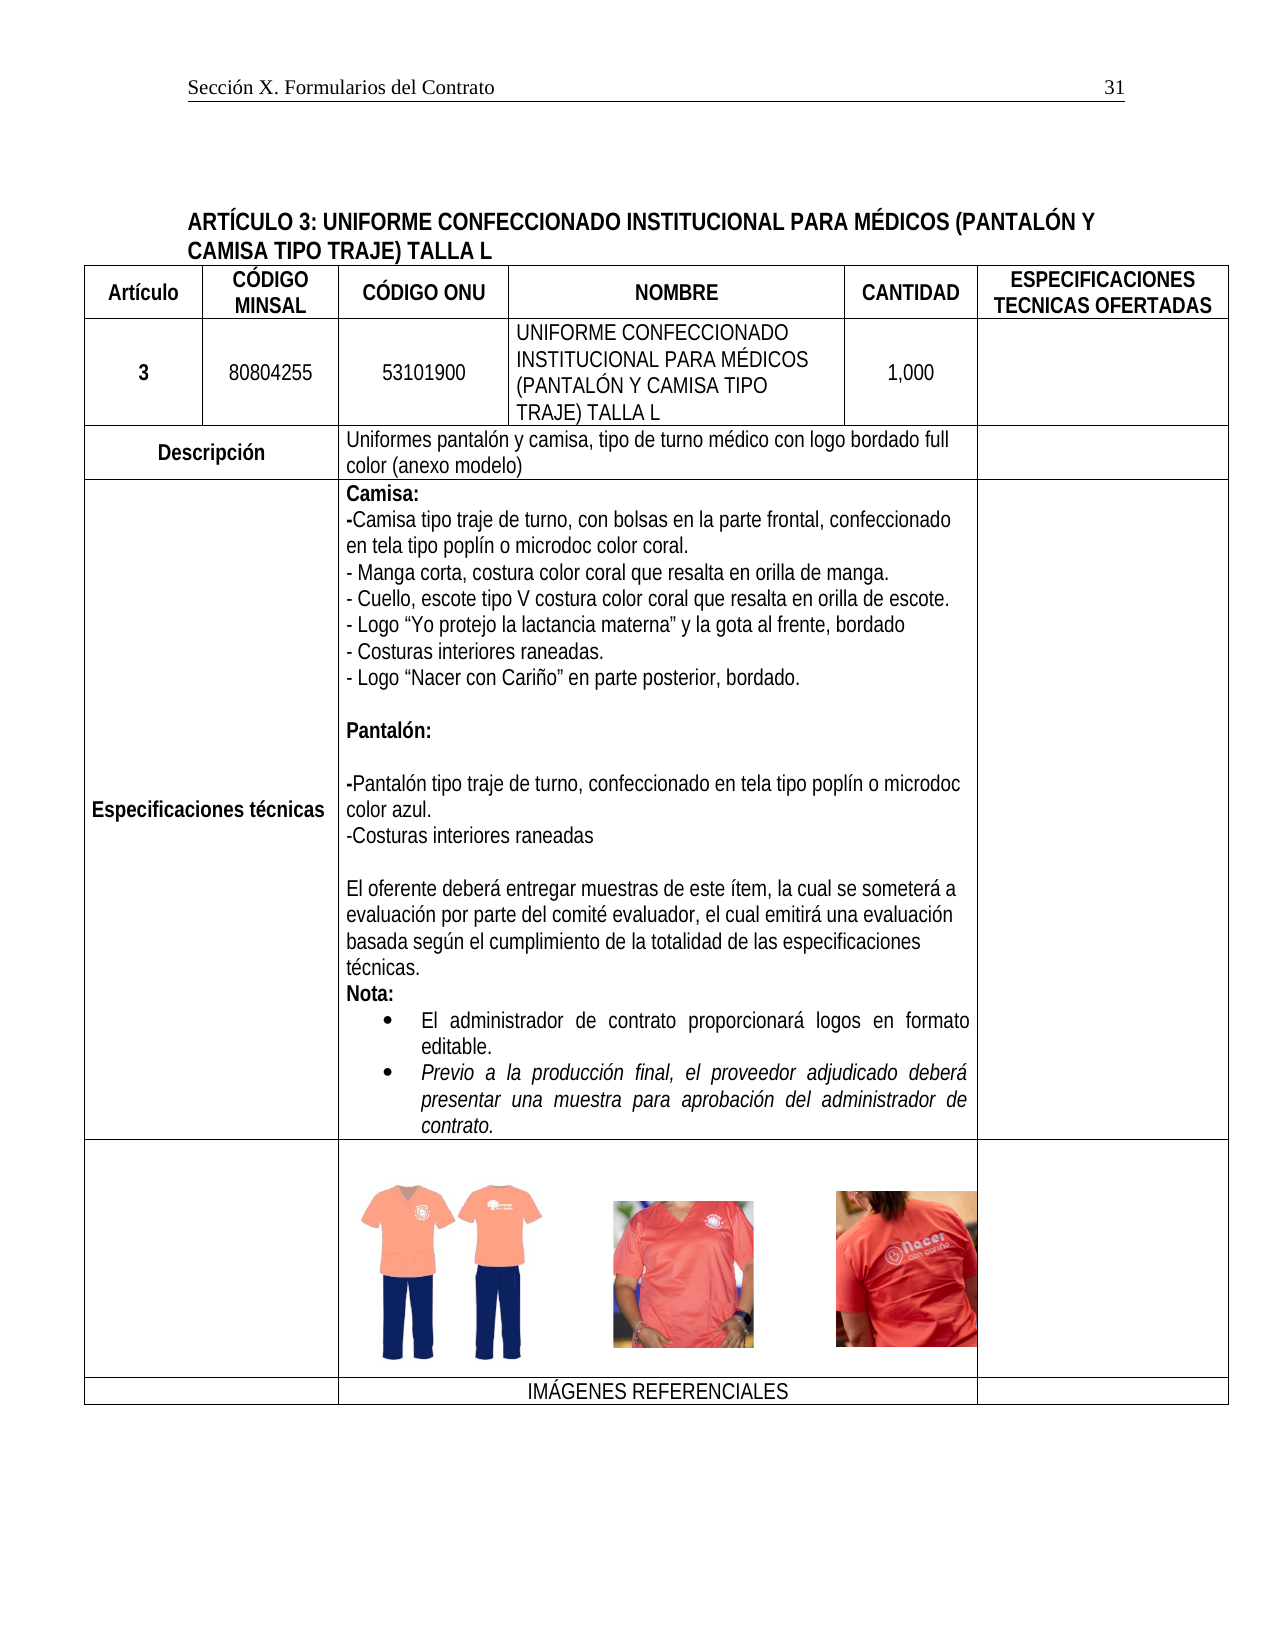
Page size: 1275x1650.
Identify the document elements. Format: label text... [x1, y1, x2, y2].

table_cell Descripción [85, 426, 338, 478]
table_cell [85, 1378, 338, 1404]
table_header Artículo [85, 266, 202, 318]
table_cell 3 [85, 319, 202, 425]
table_cell [978, 1140, 1228, 1377]
table_header CÓDIGO ONU [339, 266, 508, 318]
picture [345, 1170, 549, 1368]
table_cell Especificaciones técnicas [85, 480, 338, 1138]
table_header NOMBRE [509, 266, 844, 318]
table_cell UNIFORME CONFECCIONADO INSTITUCIONAL PARA MÉDICOS (PANTALÓN Y CAMISA TIPO TRAJE) TALLA L [509, 319, 844, 425]
table_cell [978, 426, 1228, 478]
table_cell IMÁGENES REFERENCIALES [339, 1378, 977, 1404]
table_cell [85, 1140, 338, 1377]
text ARTÍCULO 3: UNIFORME CONFECCIONADO INSTITUCIONAL PARA MÉDICOS (PANTALÓN Y CAMISA TIPO TRAJE) TALLA L [187, 207, 1125, 264]
picture [836, 1191, 977, 1347]
table_cell 80804255 [203, 319, 338, 425]
table_cell Uniformes pantalón y camisa, tipo de turno médico con logo bordado full color (anexo modelo) [339, 426, 977, 478]
table_cell [978, 480, 1228, 1138]
table_header CÓDIGO MINSAL [203, 266, 338, 318]
table_cell [978, 319, 1228, 425]
table_cell [978, 1378, 1228, 1404]
picture [613, 1201, 754, 1348]
table_header ESPECIFICACIONES TECNICAS OFERTADAS [978, 266, 1228, 318]
table_cell [339, 1140, 977, 1377]
table_header CANTIDAD [845, 266, 977, 318]
table_cell 1,000 [845, 319, 977, 425]
table_cell 53101900 [339, 319, 508, 425]
